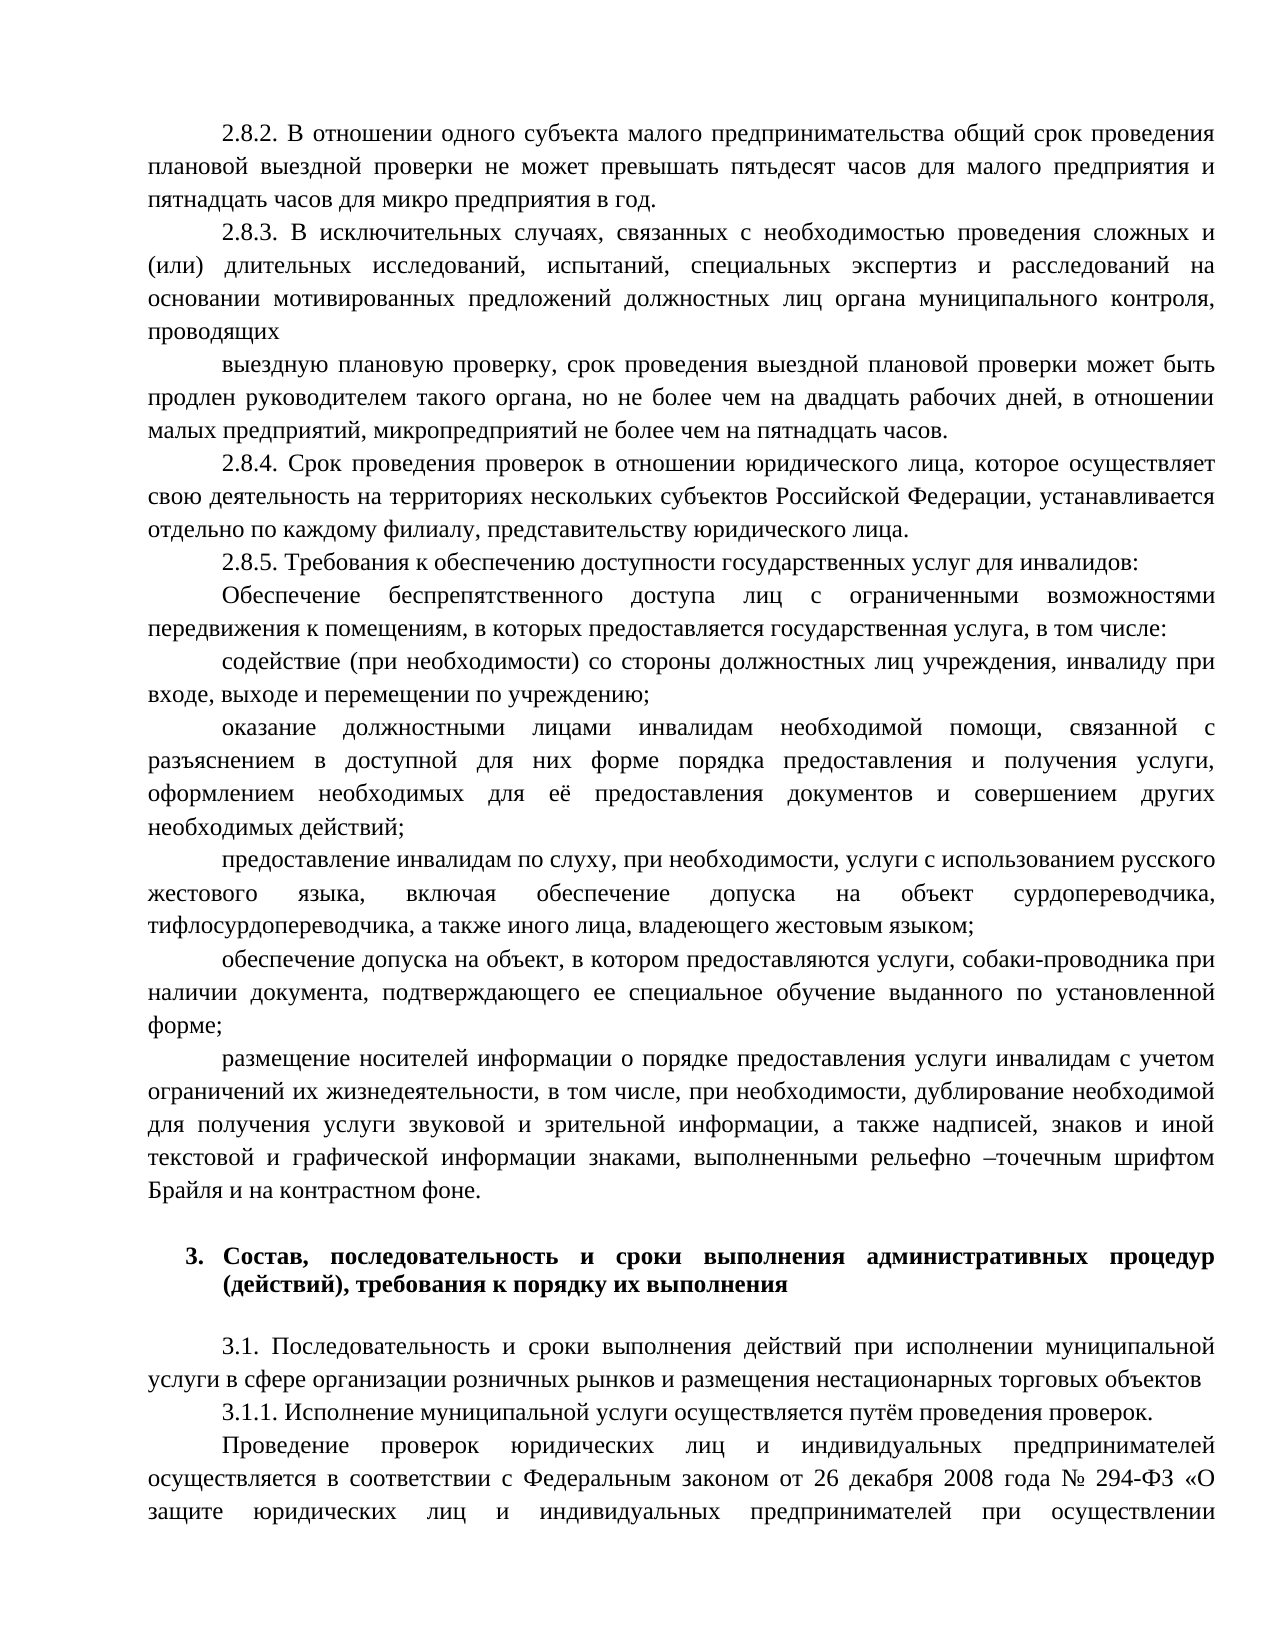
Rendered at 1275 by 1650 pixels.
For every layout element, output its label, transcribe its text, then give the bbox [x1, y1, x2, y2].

text содействие (при необходимости) со стороны должностных лиц учреждения, инвалиду при входе, выходе и перемещении по учреждению; [148, 646, 1216, 708]
text Обеспечение беспрепятственного доступа лиц с ограниченными возможностями передвижения к помещениям, в которых предоставляется государственная услуга, в том числе: [148, 580, 1216, 642]
text 2.8.2. В отношении одного субъекта малого предпринимательства общий срок проведения плановой выездной проверки не может превышать пятьдесят часов для малого предприятия и пятнадцать часов для микро предприятия в год. [148, 118, 1216, 213]
text 2.8.4. Срок проведения проверок в отношении юридического лица, которое осуществляет свою деятельность на территориях нескольких субъектов Российской Федерации, устанавливается отдельно по каждому филиалу, представительству юридического лица. [148, 448, 1216, 543]
text обеспечение допуска на объект, в котором предоставляются услуги, собаки-проводника при наличии документа, подтверждающего ее специальное обучение выданного по установленной форме; [148, 944, 1216, 1038]
list Состав, последовательность и сроки выполнения административных процедур (действий), требования к порядку их выполнения [185, 1241, 1216, 1298]
text оказание должностными лицами инвалидам необходимой помощи, связанной с разъяснением в доступной для них форме порядка предоставления и получения услуги, оформлением необходимых для её предоставления документов и совершением других необходимых действий; [148, 712, 1216, 840]
text выездную плановую проверку, срок проведения выездной плановой проверки может быть продлен руководителем такого органа, но не более чем на двадцать рабочих дней, в отношении малых предприятий, микропредприятий не более чем на пятнадцать часов. [148, 349, 1216, 444]
text 2.8.3. В исключительных случаях, связанных с необходимостью проведения сложных и (или) длительных исследований, испытаний, специальных экспертиз и расследований на основании мотивированных предложений должностных лиц органа муниципального контроля, проводящих [148, 217, 1216, 345]
text 3.1. Последовательность и сроки выполнения действий при исполнении муниципальной услуги в сфере организации розничных рынков и размещения нестационарных торговых объектов [148, 1331, 1216, 1393]
text 2.8.5. Требования к обеспечению доступности государственных услуг для инвалидов: [148, 547, 1216, 576]
text предоставление инвалидам по слуху, при необходимости, услуги с использованием русского жестового языка, включая обеспечение допуска на объект сурдопереводчика, тифлосурдопереводчика, а также иного лица, владеющего жестовым языком; [148, 844, 1216, 939]
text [148, 1430, 1216, 1525]
text размещение носителей информации о порядке предоставления услуги инвалидам с учетом ограничений их жизнедеятельности, в том числе, при необходимости, дублирование необходимой для получения услуги звуковой и зрительной информации, а также надписей, знаков и иной текстовой и графической информации знаками, выполненными рельефно –точечным шрифтом Брайля и на контрастном фоне. [148, 1043, 1216, 1203]
text 3.1.1. Исполнение муниципальной услуги осуществляется путём проведения проверок. [148, 1397, 1216, 1426]
